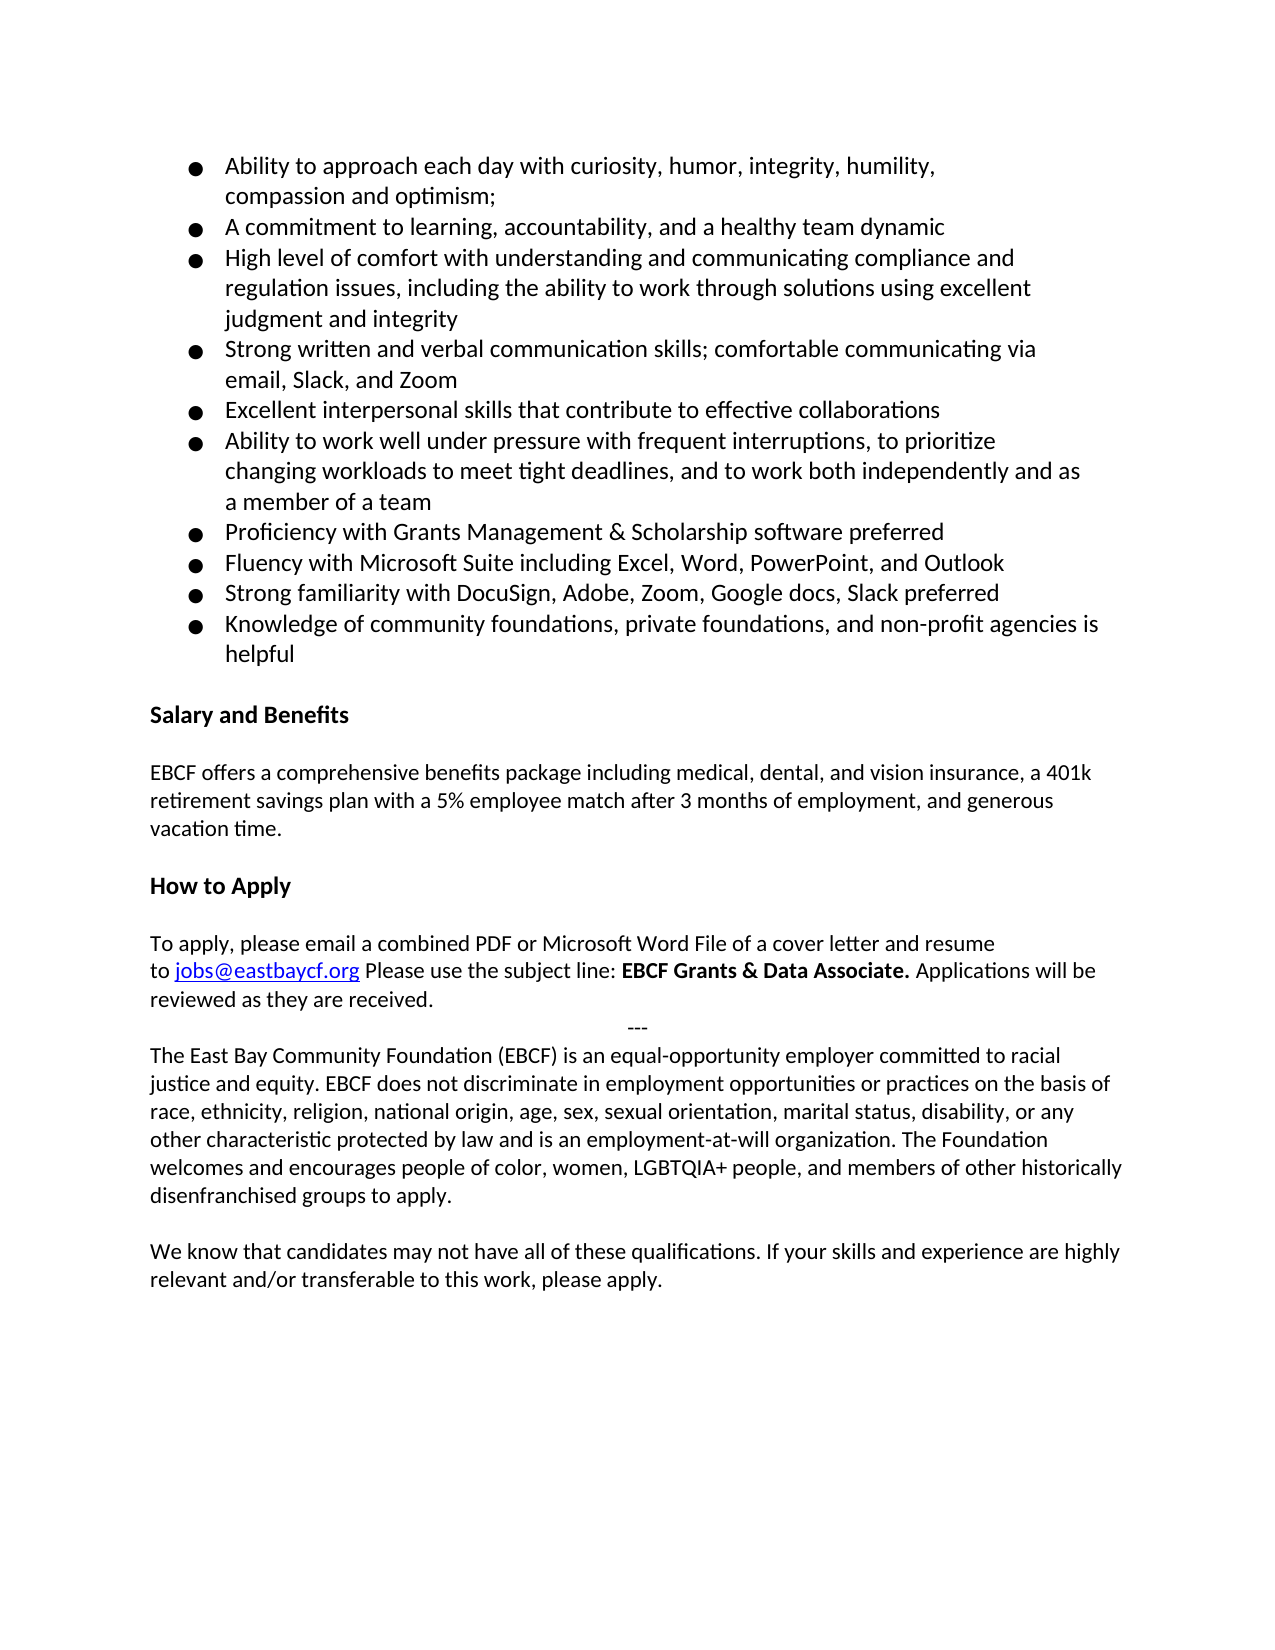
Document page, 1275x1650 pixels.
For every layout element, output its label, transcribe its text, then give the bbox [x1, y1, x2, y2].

list High level of comfort with understanding and communicating compliance and regulation issues, including the ability to work through solutions using excellent judgment and integrity [187, 242, 1083, 333]
list Excellent interpersonal skills that contribute to effective collaborations [187, 394, 1125, 425]
text Salary and Benefits [150, 699, 1125, 730]
list Proficiency with Grants Management & Scholarship software preferred [187, 516, 1125, 547]
text EBCF offers a comprehensive benefits package including medical, dental, and vision insurance, a 401k retirement savings plan with a 5% employee match after 3 months of employment, and generous vacation time. [150, 758, 1125, 842]
list Ability to work well under pressure with frequent interruptions, to prioritize changing workloads to meet tight deadlines, and to work both independently and as a member of a team [187, 425, 1089, 516]
text How to Apply [150, 870, 1125, 901]
text --- [150, 1013, 1125, 1041]
list Knowledge of community foundations, private foundations, and non-profit agencies is helpful [187, 608, 1125, 669]
text The East Bay Community Foundation (EBCF) is an equal-opportunity employer committed to racial justice and equity. EBCF does not discriminate in employment opportunities or practices on the basis of race, ethnicity, religion, national origin, age, sex, sexual orientation, marital status, disability, or any other characteristic protected by law and is an employment-at-will organization. The Foundation welcomes and encourages people of color, women, LGBTQIA+ people, and members of other historically disenfranchised groups to apply. [150, 1041, 1125, 1209]
list Fluency with Microsoft Suite including Excel, Word, PowerPoint, and Outlook [187, 547, 1125, 577]
text We know that candidates may not have all of these qualifications. If your skills and experience are highly relevant and/or transferable to this work, please apply. [150, 1237, 1125, 1293]
list Ability to approach each day with curiosity, humor, integrity, humility, compassion and optimism; [187, 150, 999, 211]
list A commitment to learning, accountability, and a healthy team dynamic [187, 211, 1125, 242]
list Strong written and verbal communication skills; comfortable communicating via email, Slack, and Zoom [187, 333, 1057, 394]
list Strong familiarity with DocuSign, Adobe, Zoom, Google docs, Slack preferred [187, 577, 1125, 608]
text To apply, please email a combined PDF or Microsoft Word File of a cover letter and resume to jobs@eastbaycf.org Please use the subject line: EBCF Grants & Data Associate. Applications will be reviewed as they are received. [150, 929, 1125, 1013]
